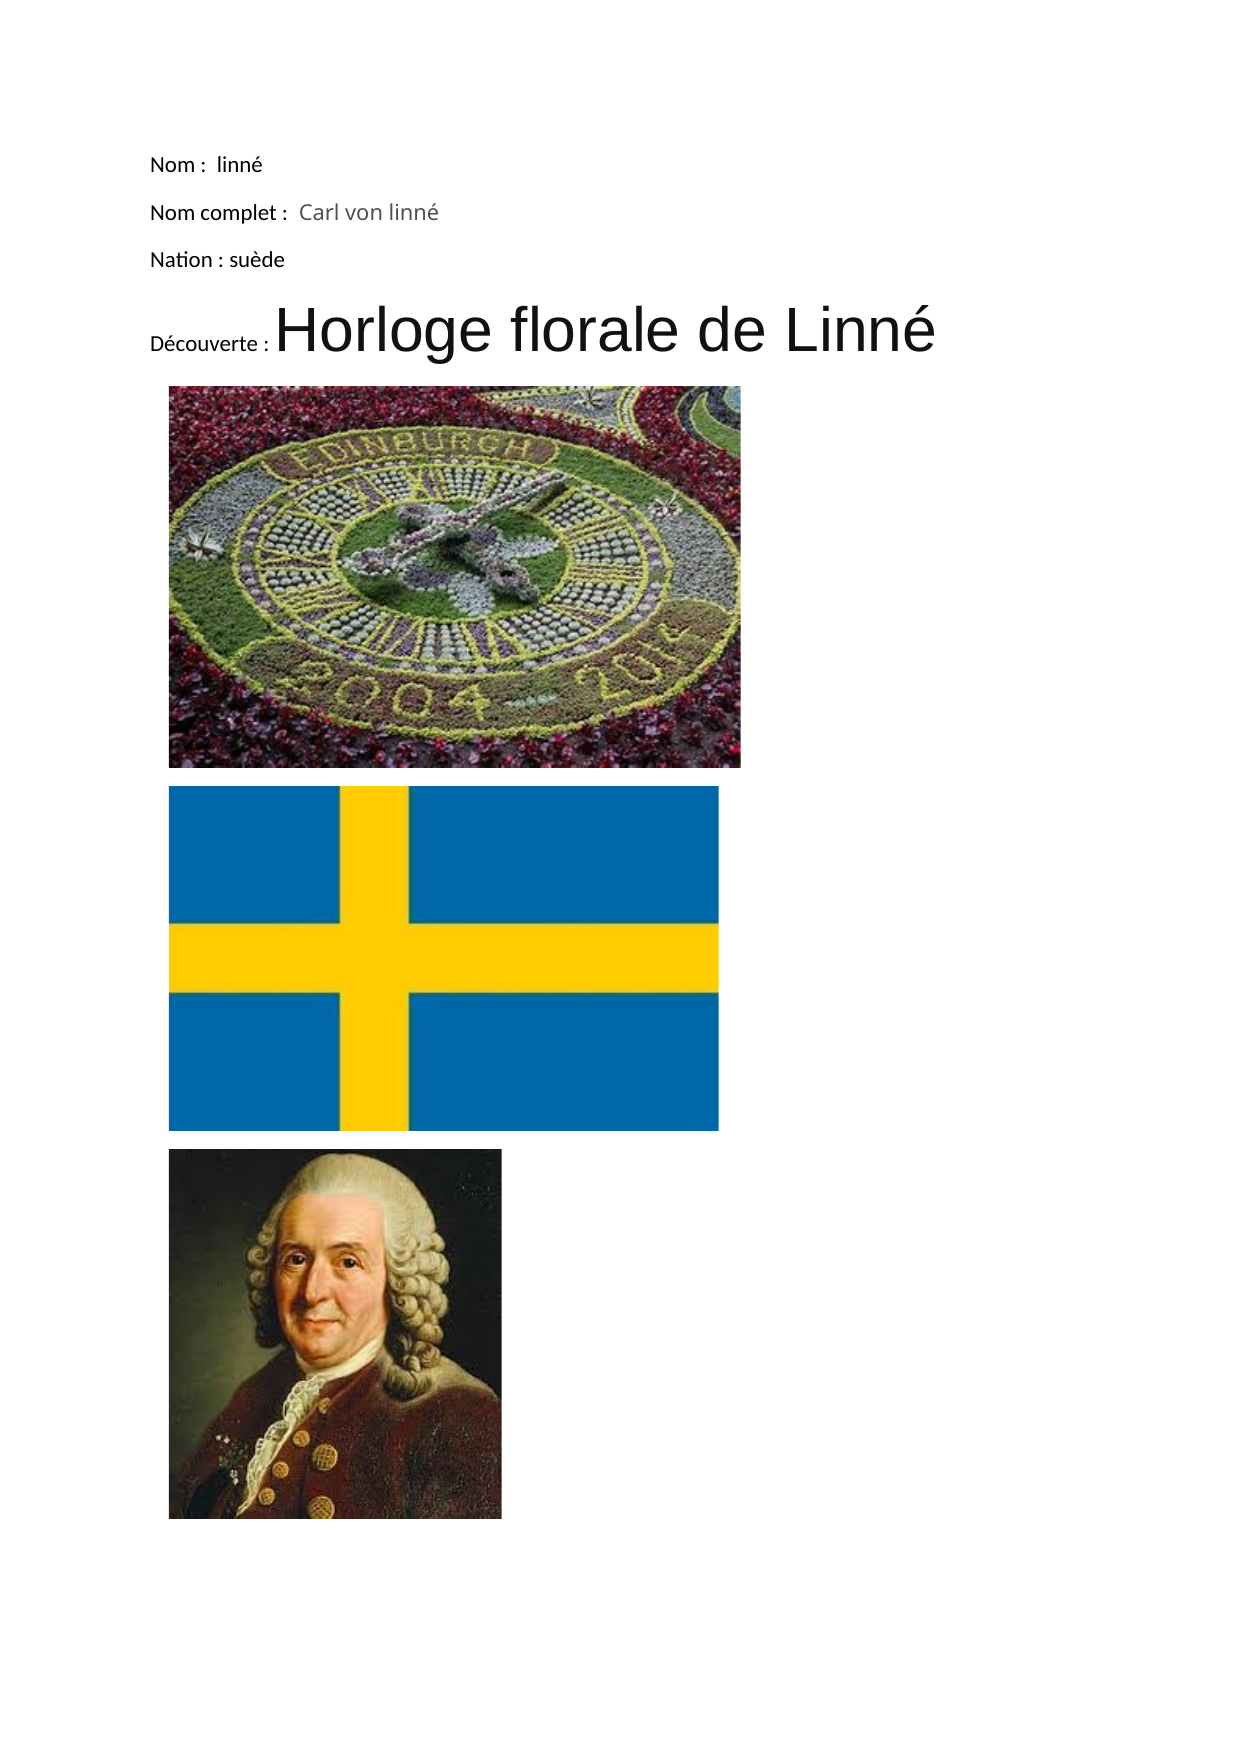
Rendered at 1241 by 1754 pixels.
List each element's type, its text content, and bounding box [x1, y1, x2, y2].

text Nom : linné [150, 150, 1090, 178]
text Nom complet : Carl von linné [150, 197, 1090, 227]
text Nation : suède [150, 246, 1090, 274]
text Découverte : Horloge florale de Linné [150, 292, 1090, 364]
